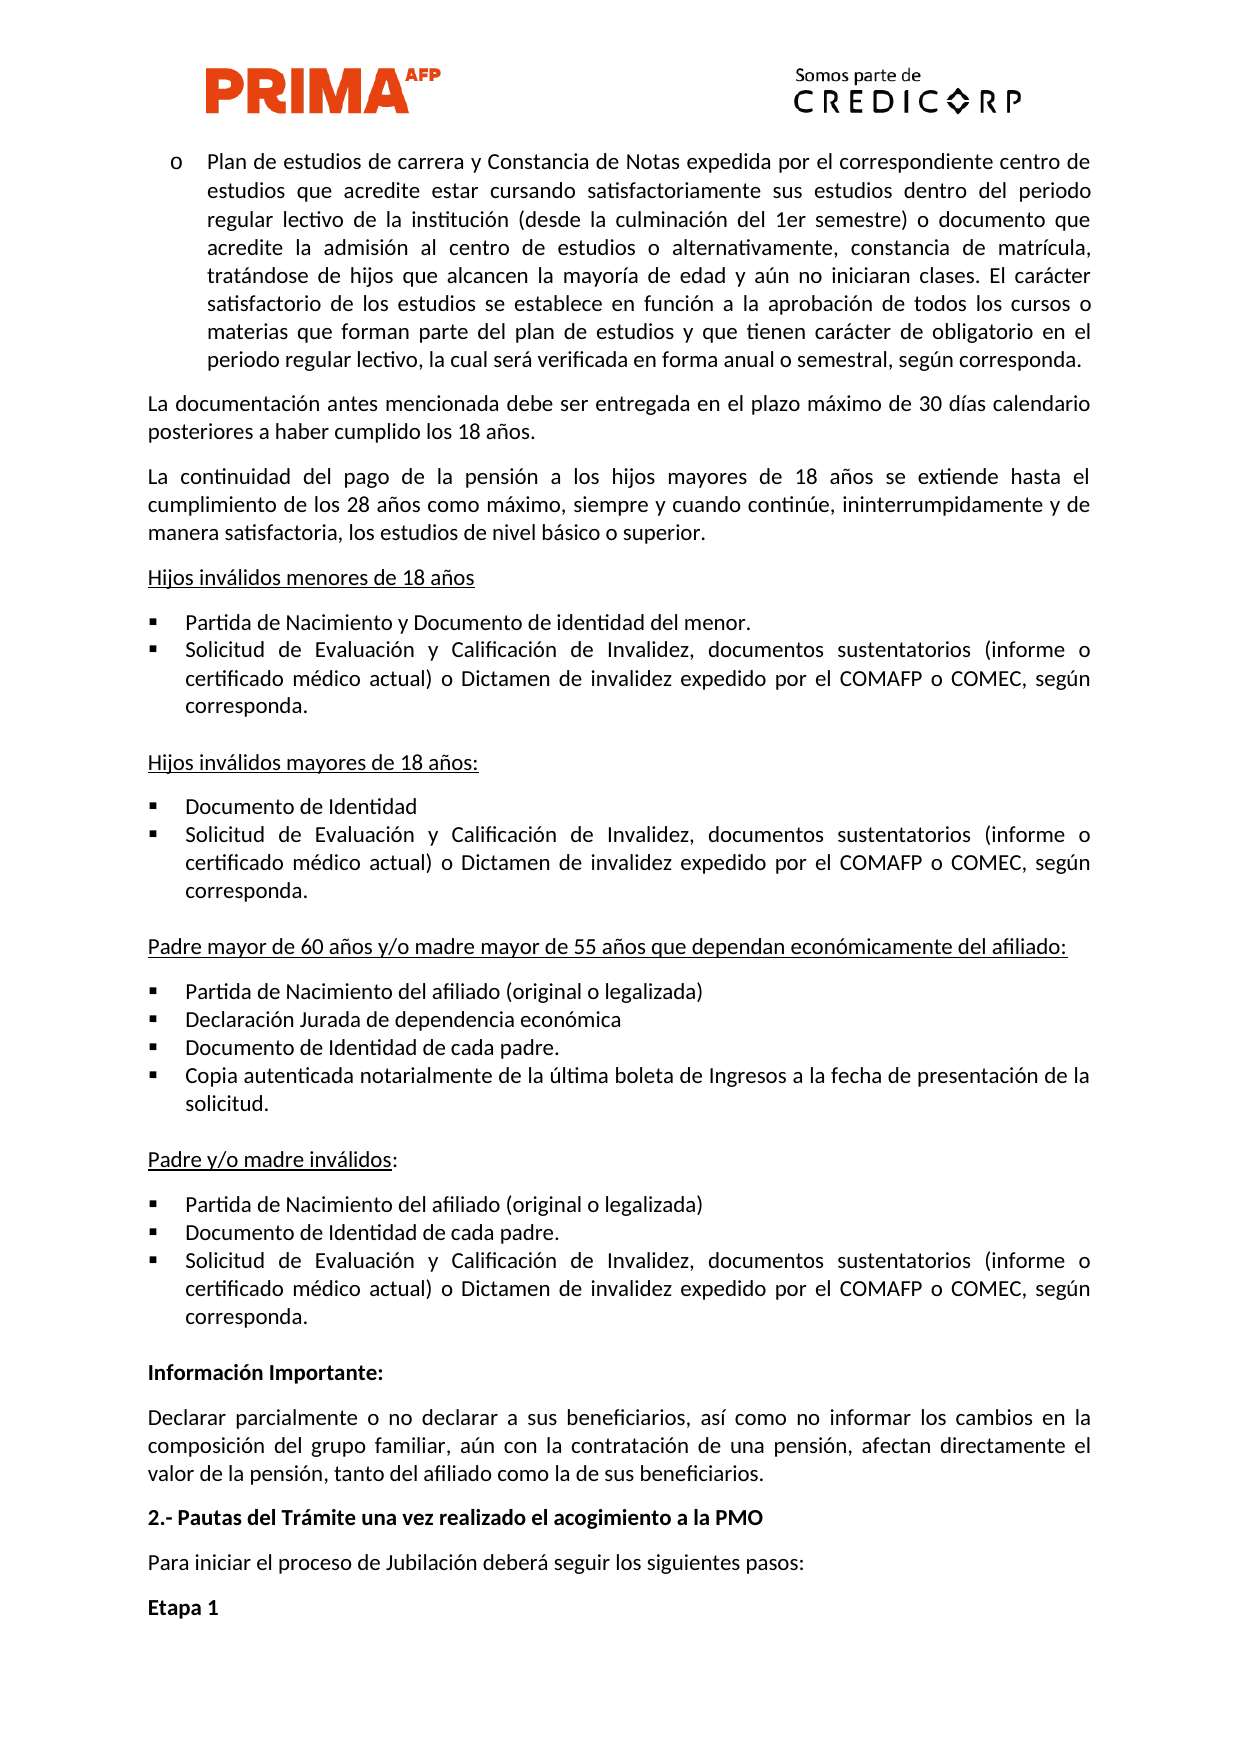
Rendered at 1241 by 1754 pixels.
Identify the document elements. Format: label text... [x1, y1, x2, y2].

list Plan de estudios de carrera y Constancia de Notas expedida por el correspondiente centro de estudios que acredite estar cursando satisfactoriamente sus estudios dentro del periodo regular lectivo de la institución (desde la culminación del 1er semestre) o documento que acredite la admisión al centro de estudios o alternativamente, constancia de matrícula, tratándose de hijos que alcancen la mayoría de edad y aún no iniciaran clases. El carácter satisfactorio de los estudios se establece en función a la aprobación de todos los cursos o materias que forman parte del plan de estudios y que tienen carácter de obligatorio en el periodo regular lectivo, la cual será verificada en forma anual o semestral, según corresponda. [169, 147, 1093, 373]
list Partida de Nacimiento del afiliado (original o legalizada) [148, 1190, 1093, 1218]
text Padre mayor de 60 años y/o madre mayor de 55 años que dependan económicamente del afiliado: [148, 932, 1093, 961]
text Información Importante: [148, 1358, 1093, 1386]
list Partida de Nacimiento del afiliado (original o legalizada) [148, 977, 1093, 1005]
text Etapa 1 [148, 1593, 1093, 1621]
text 2.- Pautas del Trámite una vez realizado el acogimiento a la PMO [148, 1503, 1093, 1532]
list Documento de Identidad [148, 792, 1093, 820]
text Para iniciar el proceso de Jubilación deberá seguir los siguientes pasos: [148, 1548, 1093, 1576]
text La continuidad del pago de la pensión a los hijos mayores de 18 años se extiende hasta el cumplimiento de los 28 años como máximo, siempre y cuando continúe, ininterrumpidamente y de manera satisfactoria, los estudios de nivel básico o superior. [148, 462, 1093, 546]
list Copia autenticada notarialmente de la última boleta de Ingresos a la fecha de presentación de la solicitud. [148, 1061, 1093, 1117]
text La documentación antes mencionada debe ser entregada en el plazo máximo de 30 días calendario posteriores a haber cumplido los 18 años. [148, 389, 1093, 446]
list Solicitud de Evaluación y Calificación de Invalidez, documentos sustentatorios (informe o certificado médico actual) o Dictamen de invalidez expedido por el COMAFP o COMEC, según corresponda. [148, 636, 1093, 720]
list Solicitud de Evaluación y Calificación de Invalidez, documentos sustentatorios (informe o certificado médico actual) o Dictamen de invalidez expedido por el COMAFP o COMEC, según corresponda. [148, 820, 1093, 904]
list Declaración Jurada de dependencia económica [148, 1005, 1093, 1033]
list Partida de Nacimiento y Documento de identidad del menor. [148, 608, 1093, 636]
text Padre y/o madre inválidos: [148, 1145, 1093, 1173]
text Hijos inválidos menores de 18 años [148, 563, 1093, 591]
list Documento de Identidad de cada padre. [148, 1033, 1093, 1061]
picture [147, 6, 1079, 136]
text Declarar parcialmente o no declarar a sus beneficiarios, así como no informar los cambios en la composición del grupo familiar, aún con la contratación de una pensión, afectan directamente el valor de la pensión, tanto del afiliado como la de sus beneficiarios. [148, 1403, 1093, 1487]
list Solicitud de Evaluación y Calificación de Invalidez, documentos sustentatorios (informe o certificado médico actual) o Dictamen de invalidez expedido por el COMAFP o COMEC, según corresponda. [148, 1246, 1093, 1330]
list Documento de Identidad de cada padre. [148, 1218, 1093, 1246]
text Hijos inválidos mayores de 18 años: [148, 748, 1093, 776]
